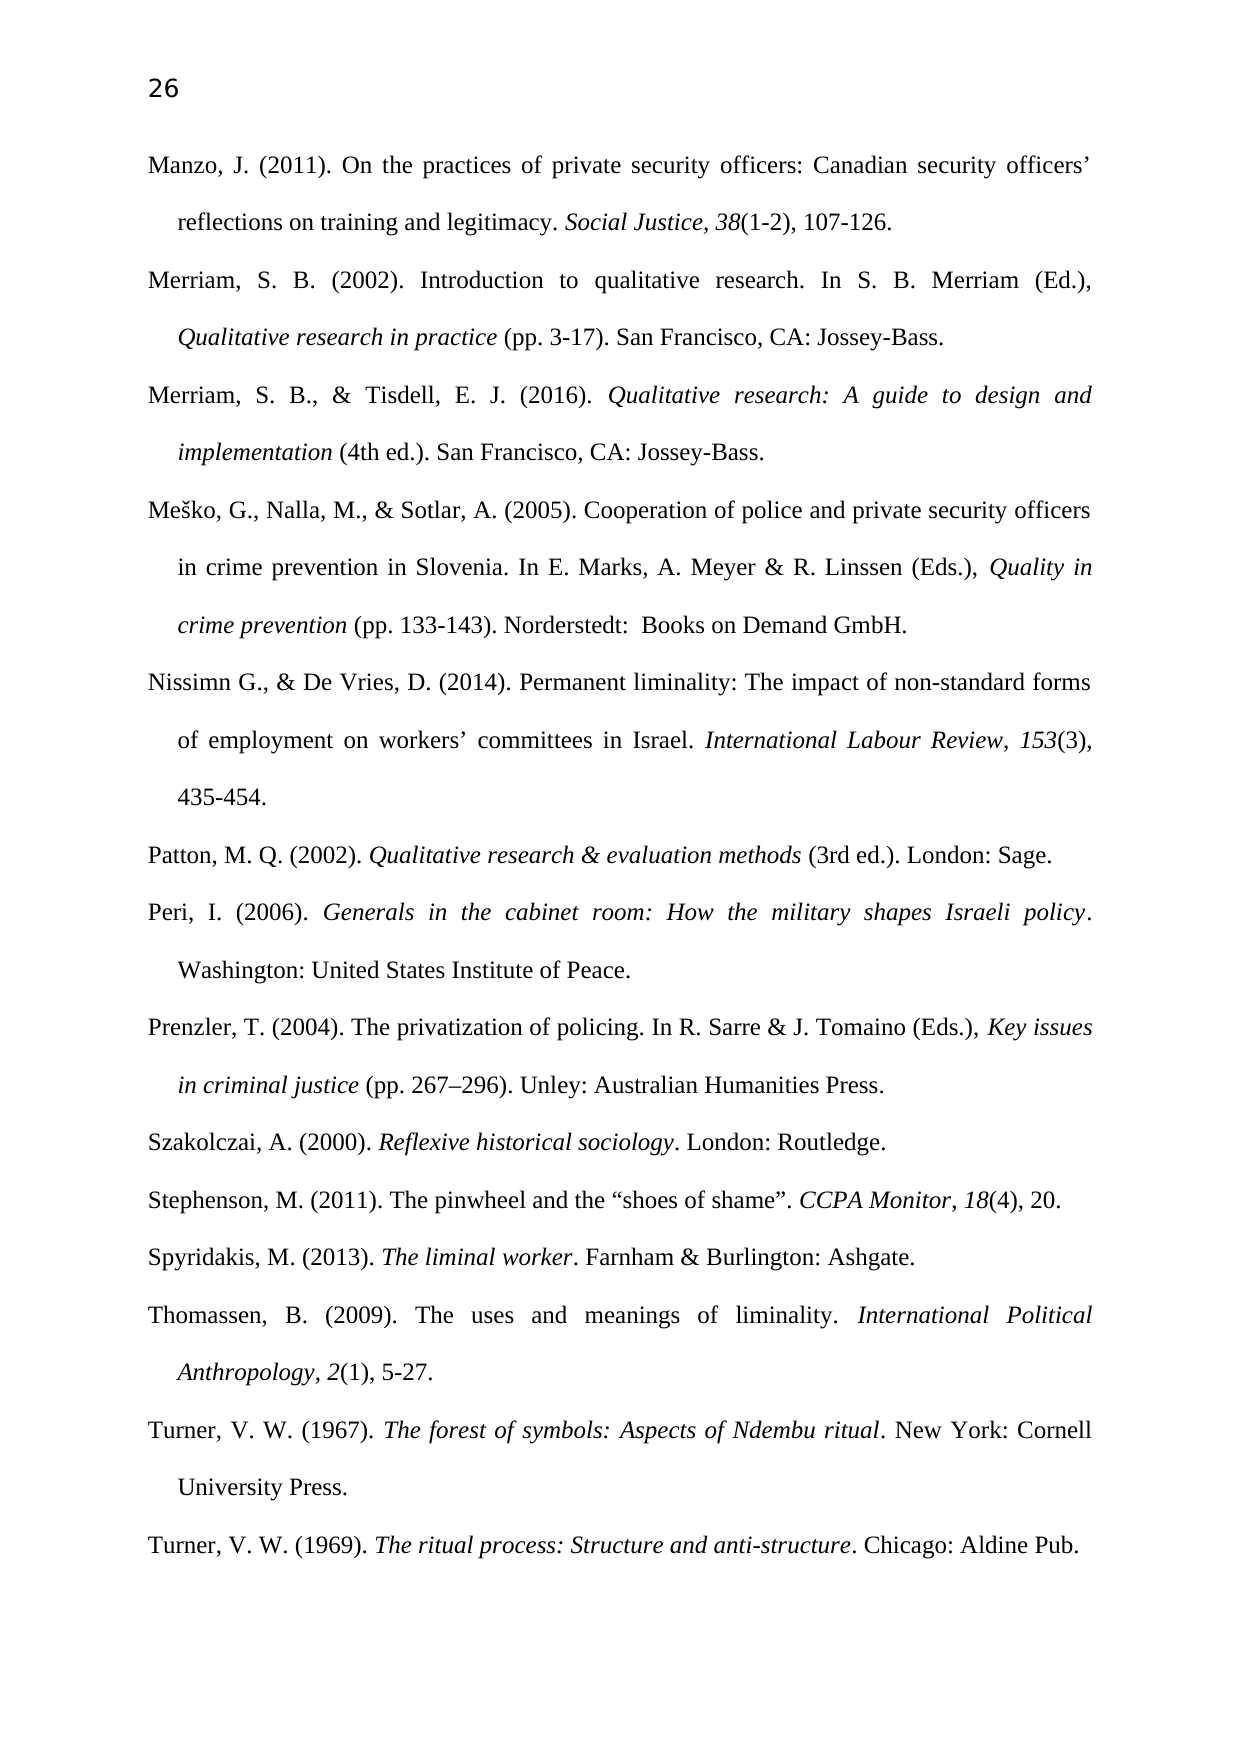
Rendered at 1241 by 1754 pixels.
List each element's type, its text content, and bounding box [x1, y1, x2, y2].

text Peri, I. (2006). Generals in the cabinet room: How the military shapes Israeli policy. Washington: United States Institute of Peace. [148, 897, 1092, 984]
text Merriam, S. B. (2002). Introduction to qualitative research. In S. B. Merriam (Ed.), Qualitative research in practice (pp. 3-17). San Francisco, CA: Jossey-Bass. [148, 265, 1092, 351]
text Manzo, J. (2011). On the practices of private security officers: Canadian security officers’ reflections on training and legitimacy. Social Justice, 38(1-2), 107-126. [148, 150, 1092, 236]
text Stephenson, M. (2011). The pinwheel and the “shoes of shame”. CCPA Monitor, 18(4), 20. [148, 1185, 1092, 1214]
text Spyridakis, M. (2013). The liminal worker. Farnham & Burlington: Ashgate. [148, 1242, 1092, 1271]
text Patton, M. Q. (2002). Qualitative research & evaluation methods (3rd ed.). London: Sage. [148, 840, 1092, 869]
text Nissimn G., & De Vries, D. (2014). Permanent liminality: The impact of non-standard forms of employment on workers’ committees in Israel. International Labour Review, 153(3), 435-454. [148, 667, 1092, 811]
text Prenzler, T. (2004). The privatization of policing. In R. Sarre & J. Tomaino (Eds.), Key issues in criminal justice (pp. 267–296). Unley: Australian Humanities Press. [148, 1012, 1092, 1099]
text Thomassen, B. (2009). The uses and meanings of liminality. International Political Anthropology, 2(1), 5-27. [148, 1300, 1092, 1386]
text Merriam, S. B., & Tisdell, E. J. (2016). Qualitative research: A guide to design and implementation (4th ed.). San Francisco, CA: Jossey-Bass. [148, 380, 1092, 466]
text Turner, V. W. (1969). The ritual process: Structure and anti-structure. Chicago: Aldine Pub. [148, 1530, 1092, 1559]
text Turner, V. W. (1967). The forest of symbols: Aspects of Ndembu ritual. New York: Cornell University Press. [148, 1415, 1092, 1501]
text Szakolczai, A. (2000). Reflexive historical sociology. London: Routledge. [148, 1127, 1092, 1156]
text Meško, G., Nalla, M., & Sotlar, A. (2005). Cooperation of police and private security officers in crime prevention in Slovenia. In E. Marks, A. Meyer & R. Linssen (Eds.), Quality in crime prevention (pp. 133-143). Norderstedt: Books on Demand GmbH. [148, 495, 1092, 639]
